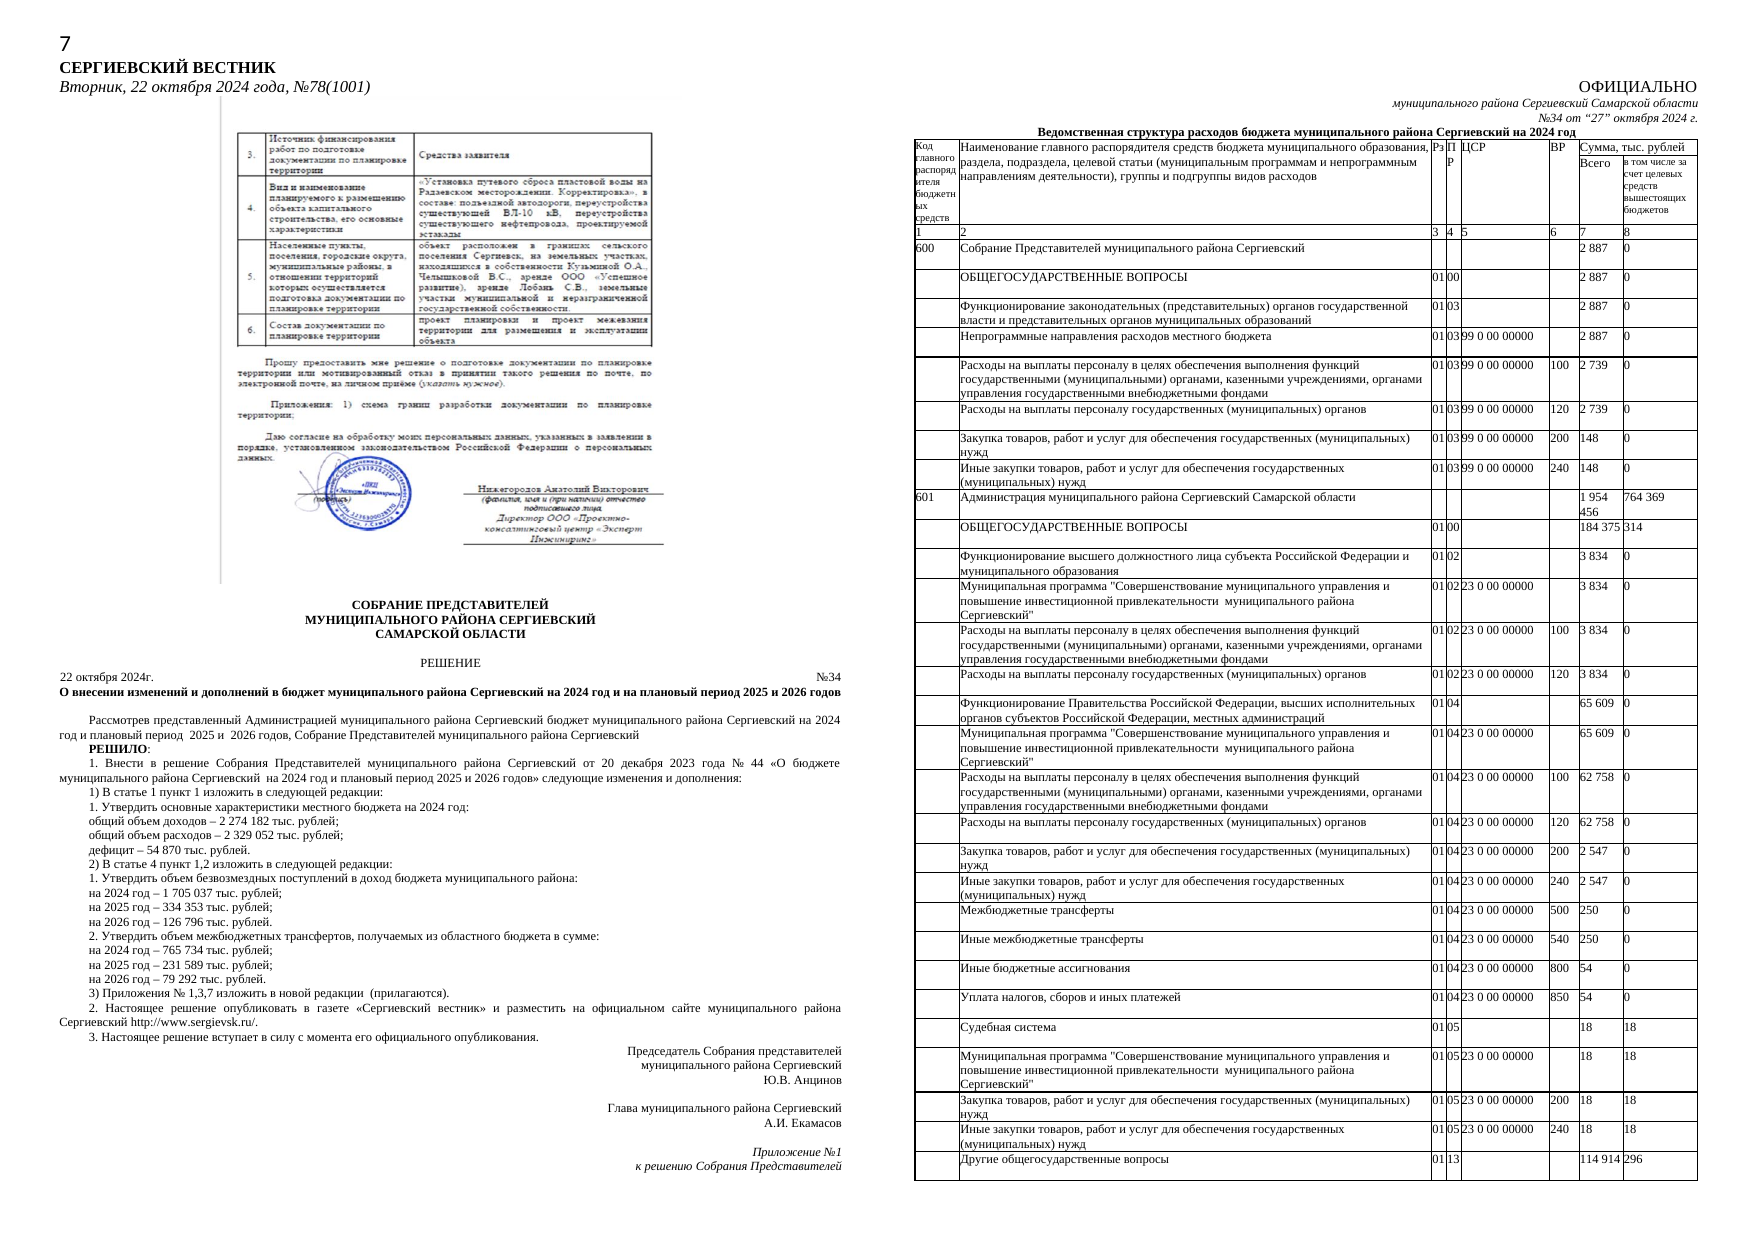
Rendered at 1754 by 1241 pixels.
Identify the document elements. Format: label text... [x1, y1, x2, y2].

table_cell [1462, 549, 1549, 578]
table_cell 99 0 00 00000 [1462, 328, 1549, 356]
text 1. Утвердить объем безвозмездных поступлений в доход бюджета муниципального района: [59, 871, 842, 886]
table_cell 3 834 [1580, 549, 1623, 578]
table_cell Иные межбюджетные трансферты [960, 932, 1431, 960]
table_cell 01 [1432, 1019, 1446, 1047]
table_cell 03 [1447, 402, 1461, 429]
table_cell 04 [1447, 814, 1461, 842]
table_cell 100 [1550, 623, 1579, 666]
table_cell 02 [1447, 579, 1461, 622]
table_cell 3 834 [1580, 579, 1623, 622]
table_cell 23 0 00 00000 [1462, 1093, 1549, 1121]
table_cell 5 [1462, 225, 1549, 239]
table_cell 4 [1447, 225, 1461, 239]
table_cell 04 [1447, 873, 1461, 902]
table_cell [916, 579, 959, 622]
table_cell 18 [1580, 1093, 1623, 1121]
text Ю.В. Анцинов [59, 1072, 842, 1087]
table_cell 0 [1624, 328, 1697, 356]
table_cell 0 [1624, 814, 1697, 842]
table_cell 2 887 [1580, 270, 1623, 297]
table_cell [916, 402, 959, 429]
table_cell [916, 460, 959, 489]
table_header Сумма, тыс. рублей [1580, 140, 1697, 154]
table_cell Расходы на выплаты персоналу государственных (муниципальных) органов [960, 814, 1431, 842]
table_cell 00 [1447, 520, 1461, 548]
table_cell 0 [1624, 270, 1697, 297]
table_cell 04 [1447, 726, 1461, 769]
table_cell 99 0 00 00000 [1462, 460, 1549, 489]
table_cell [916, 990, 959, 1018]
table_cell 0 [1624, 358, 1697, 401]
table_cell 62 758 [1580, 814, 1623, 842]
table_cell Функционирование законодательных (представительных) органов государственной власти и представительных органов муниципальных образований [960, 299, 1431, 327]
table_cell 240 [1550, 460, 1579, 489]
table_cell 23 0 00 00000 [1462, 961, 1549, 989]
table_cell Расходы на выплаты персоналу государственных (муниципальных) органов [960, 667, 1431, 695]
table_cell 0 [1624, 932, 1697, 960]
text РЕШИЛО: [59, 742, 842, 756]
table_cell [916, 696, 959, 725]
table_cell 250 [1580, 932, 1623, 960]
table_cell 01 [1432, 1122, 1446, 1151]
table_cell 01 [1432, 903, 1446, 931]
table_cell 200 [1550, 844, 1579, 872]
table_cell [1462, 1019, 1549, 1047]
table_cell 0 [1624, 402, 1697, 429]
table_cell 8 [1624, 225, 1697, 239]
table_cell [916, 358, 959, 401]
table_cell [916, 549, 959, 578]
text 3. Настоящее решение вступает в силу с момента его официального опубликования. [59, 1029, 842, 1044]
text Рассмотрев представленный Администрацией муниципального района Сергиевский бюджет муниципального района Сергиевский на 2024 год и плановый период 2025 и 2026 годов, Собрание Представителей муниципального района Сергиевский [59, 713, 842, 742]
table_cell 0 [1624, 873, 1697, 902]
table_cell 0 [1624, 667, 1697, 695]
text МУНИЦИПАЛЬНОГО РАЙОНА СЕРГИЕВСКИЙ [59, 612, 842, 627]
table_cell Муниципальная программа "Совершенствование муниципального управления и повышение инвестиционной привлекательности муниципального района Сергиевский" [960, 579, 1431, 622]
table_cell [1550, 549, 1579, 578]
table_cell 01 [1432, 460, 1446, 489]
table_cell [1462, 240, 1549, 268]
text 1) В статье 1 пункт 1 изложить в следующей редакции: [59, 785, 842, 799]
table_cell 3 [1432, 225, 1446, 239]
table_cell 04 [1447, 903, 1461, 931]
table_cell 01 [1432, 549, 1446, 578]
table_cell [1462, 490, 1549, 519]
table_cell 240 [1550, 873, 1579, 902]
table_cell [1550, 520, 1579, 548]
table_cell 2 887 [1580, 328, 1623, 356]
table_cell 01 [1432, 873, 1446, 902]
table_cell 03 [1447, 299, 1461, 327]
table_cell 03 [1447, 460, 1461, 489]
table_cell [1550, 696, 1579, 725]
table_cell Расходы на выплаты персоналу государственных (муниципальных) органов [960, 402, 1431, 429]
table_cell 0 [1624, 299, 1697, 327]
table_header ЦСР [1462, 140, 1549, 224]
table_cell 2 887 [1580, 299, 1623, 327]
table_cell Иные закупки товаров, работ и услуг для обеспечения государственных (муниципальных) нужд [960, 873, 1431, 902]
table_cell Расходы на выплаты персоналу в целях обеспечения выполнения функций государственными (муниципальными) органами, казенными учреждениями, органами управления государственными внебюджетными фондами [960, 770, 1431, 813]
table_cell 0 [1624, 460, 1697, 489]
table_cell [1447, 490, 1461, 519]
table_cell 05 [1447, 1093, 1461, 1121]
table_cell [916, 770, 959, 813]
table_cell ОБЩЕГОСУДАРСТВЕННЫЕ ВОПРОСЫ [960, 520, 1431, 548]
table_cell 23 0 00 00000 [1462, 726, 1549, 769]
table_cell 99 0 00 00000 [1462, 431, 1549, 459]
table_cell 23 0 00 00000 [1462, 932, 1549, 960]
table_cell 148 [1580, 431, 1623, 459]
table_cell 1 [916, 225, 959, 239]
table_cell [1462, 520, 1549, 548]
text общий объем доходов – 2 274 182 тыс. рублей; [59, 814, 842, 828]
table_cell [916, 1048, 959, 1091]
table_cell 0 [1624, 240, 1697, 268]
table_cell 01 [1432, 961, 1446, 989]
table_cell [1550, 270, 1579, 297]
table_cell [916, 431, 959, 459]
table_header ПР [1447, 140, 1461, 224]
table_cell 23 0 00 00000 [1462, 903, 1549, 931]
text на 2026 год – 126 796 тыс. рублей. [59, 914, 842, 929]
table_cell 18 [1624, 1122, 1697, 1151]
table_cell 23 0 00 00000 [1462, 770, 1549, 813]
table_cell Межбюджетные трансферты [960, 903, 1431, 931]
table_cell 01 [1432, 299, 1446, 327]
table_cell Закупка товаров, работ и услуг для обеспечения государственных (муниципальных) нужд [960, 431, 1431, 459]
table_cell 02 [1447, 549, 1461, 578]
text 3) Приложения № 1,3,7 изложить в новой редакции (прилагаются). [59, 986, 842, 1001]
table_cell 18 [1624, 1093, 1697, 1121]
table_cell 01 [1432, 328, 1446, 356]
text РЕШЕНИЕ [59, 656, 842, 670]
table_cell [916, 1152, 959, 1180]
table_cell 2 739 [1580, 402, 1623, 429]
table_cell 05 [1447, 1122, 1461, 1151]
text к решению Собрания Представителей [59, 1159, 842, 1173]
table_cell Всего [1580, 156, 1623, 224]
table_cell 100 [1550, 358, 1579, 401]
text А.И. Екамасов [59, 1116, 842, 1130]
text на 2025 год – 334 353 тыс. рублей; [59, 900, 842, 914]
table_cell 2 547 [1580, 844, 1623, 872]
table_cell [916, 1019, 959, 1047]
table_cell Другие общегосударственные вопросы [960, 1152, 1431, 1180]
table_cell 04 [1447, 990, 1461, 1018]
table_cell 01 [1432, 814, 1446, 842]
table_cell 03 [1447, 328, 1461, 356]
table_cell Непрограммные направления расходов местного бюджета [960, 328, 1431, 356]
table_cell Расходы на выплаты персоналу в целях обеспечения выполнения функций государственными (муниципальными) органами, казенными учреждениями, органами управления государственными внебюджетными фондами [960, 358, 1431, 401]
table_cell 250 [1580, 903, 1623, 931]
table_cell 99 0 00 00000 [1462, 402, 1549, 429]
table_cell 99 0 00 00000 [1462, 358, 1549, 401]
text на 2024 год – 1 705 037 тыс. рублей; [59, 886, 842, 900]
table_cell 01 [1432, 990, 1446, 1018]
table_cell 314 [1624, 520, 1697, 548]
table_cell 00 [1447, 270, 1461, 297]
table_cell [1432, 240, 1446, 268]
table_cell Муниципальная программа "Совершенствование муниципального управления и повышение инвестиционной привлекательности муниципального района Сергиевский" [960, 726, 1431, 769]
table_cell [1462, 1152, 1549, 1180]
table_cell 800 [1550, 961, 1579, 989]
table_cell 850 [1550, 990, 1579, 1018]
table_cell 0 [1624, 770, 1697, 813]
table_cell 23 0 00 00000 [1462, 873, 1549, 902]
table_cell 2 739 [1580, 358, 1623, 401]
table_cell 18 [1580, 1122, 1623, 1151]
table_cell 01 [1432, 1048, 1446, 1091]
table_cell [916, 961, 959, 989]
table_cell 03 [1447, 431, 1461, 459]
table_cell 03 [1447, 358, 1461, 401]
table_cell [916, 1093, 959, 1121]
table_cell Закупка товаров, работ и услуг для обеспечения государственных (муниципальных) нужд [960, 844, 1431, 872]
table_cell 100 [1550, 770, 1579, 813]
table_cell 601 [916, 490, 959, 519]
table_cell [1550, 579, 1579, 622]
text на 2026 год – 79 292 тыс. рублей. [59, 972, 842, 986]
table_cell 200 [1550, 1093, 1579, 1121]
table_cell 01 [1432, 579, 1446, 622]
table_cell 0 [1624, 961, 1697, 989]
table_cell [916, 726, 959, 769]
table_cell 18 [1580, 1048, 1623, 1091]
table_cell Муниципальная программа "Совершенствование муниципального управления и повышение инвестиционной привлекательности муниципального района Сергиевский" [960, 1048, 1431, 1091]
table_cell [1550, 1152, 1579, 1180]
table_cell 240 [1550, 1122, 1579, 1151]
text на 2024 год – 765 734 тыс. рублей; [59, 943, 842, 957]
text Глава муниципального района Сергиевский [59, 1101, 842, 1116]
table_cell 04 [1447, 961, 1461, 989]
table_cell [1550, 726, 1579, 769]
text на 2025 год – 231 589 тыс. рублей; [59, 957, 842, 972]
table_cell 184 375 [1580, 520, 1623, 548]
table_cell 2 [960, 225, 1431, 239]
table_cell 200 [1550, 431, 1579, 459]
table_cell 0 [1624, 549, 1697, 578]
table_cell Судебная система [960, 1019, 1431, 1047]
table_header Наименование главного распорядителя средств бюджета муниципального образования, раздела, подраздела, целевой статьи (муниципальным программам и непрограммным направлениям деятельности), группы и подгруппы видов расходов [960, 140, 1431, 224]
table_cell 0 [1624, 623, 1697, 666]
table_cell [916, 844, 959, 872]
table_cell 23 0 00 00000 [1462, 667, 1549, 695]
table_cell 0 [1624, 579, 1697, 622]
table_cell 600 [916, 240, 959, 268]
table_cell Иные закупки товаров, работ и услуг для обеспечения государственных (муниципальных) нужд [960, 460, 1431, 489]
table_cell 18 [1624, 1048, 1697, 1091]
table_cell [916, 667, 959, 695]
table_cell 01 [1432, 431, 1446, 459]
text 2. Утвердить объем межбюджетных трансфертов, получаемых из областного бюджета в сумме: [59, 929, 842, 943]
text Приложение №1 [59, 1144, 842, 1159]
table_cell Функционирование Правительства Российской Федерации, высших исполнительных органов субъектов Российской Федерации, местных администраций [960, 696, 1431, 725]
table_cell 04 [1447, 932, 1461, 960]
table_cell 120 [1550, 402, 1579, 429]
table_cell 54 [1580, 990, 1623, 1018]
table_cell 3 834 [1580, 667, 1623, 695]
table_cell 296 [1624, 1152, 1697, 1180]
table_cell [916, 623, 959, 666]
table_cell 54 [1580, 961, 1623, 989]
table_cell [1550, 328, 1579, 356]
table_cell 01 [1432, 1093, 1446, 1121]
text общий объем расходов – 2 329 052 тыс. рублей; [59, 828, 842, 842]
table_cell 04 [1447, 844, 1461, 872]
text дефицит – 54 870 тыс. рублей. [59, 842, 842, 857]
table_cell Собрание Представителей муниципального района Сергиевский [960, 240, 1431, 268]
table_cell 01 [1432, 844, 1446, 872]
text муниципального района Сергиевский Самарской области [915, 96, 1698, 110]
table_cell 500 [1550, 903, 1579, 931]
table_cell 01 [1432, 770, 1446, 813]
text 22 октября 2024г. №34 [59, 670, 842, 684]
table_cell 18 [1624, 1019, 1697, 1047]
text Ведомственная структура расходов бюджета муниципального района Сергиевский на 2024 год [915, 125, 1698, 139]
table_cell 01 [1432, 726, 1446, 769]
table_cell [1550, 1019, 1579, 1047]
table_cell 65 609 [1580, 726, 1623, 769]
table_cell 0 [1624, 726, 1697, 769]
text №34 от “27” октября 2024 г. [915, 110, 1698, 125]
table_cell 01 [1432, 696, 1446, 725]
table_cell [916, 1122, 959, 1151]
table_cell 01 [1432, 358, 1446, 401]
table_cell 0 [1624, 844, 1697, 872]
table_cell 01 [1432, 623, 1446, 666]
text САМАРСКОЙ ОБЛАСТИ [59, 627, 842, 641]
table_cell [916, 328, 959, 356]
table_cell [960, 1093, 1431, 1121]
table_cell [916, 932, 959, 960]
table_cell 148 [1580, 460, 1623, 489]
table_cell 2 547 [1580, 873, 1623, 902]
table_cell [1462, 270, 1549, 297]
table_cell 01 [1432, 520, 1446, 548]
table_cell [1432, 490, 1446, 519]
table_cell 05 [1447, 1048, 1461, 1091]
table_cell [1550, 240, 1579, 268]
text 1. Внести в решение Собрания Представителей муниципального района Сергиевский от 20 декабря 2023 года № 44 «О бюджете муниципального района Сергиевский на 2024 год и плановый период 2025 и 2026 годов» следующие изменения и дополнения: [59, 756, 842, 785]
table_cell 23 0 00 00000 [1462, 579, 1549, 622]
table_header ВР [1550, 140, 1579, 224]
table_cell Уплата налогов, сборов и иных платежей [960, 990, 1431, 1018]
table_cell 23 0 00 00000 [1462, 623, 1549, 666]
table_cell [1462, 696, 1549, 725]
table_cell 0 [1624, 990, 1697, 1018]
table_cell Иные бюджетные ассигнования [960, 961, 1431, 989]
table_cell 01 [1432, 270, 1446, 297]
table_cell 540 [1550, 932, 1579, 960]
table_cell 65 609 [1580, 696, 1623, 725]
table_cell 120 [1550, 667, 1579, 695]
table_cell 120 [1550, 814, 1579, 842]
table_cell ОБЩЕГОСУДАРСТВЕННЫЕ ВОПРОСЫ [960, 270, 1431, 297]
table_cell [916, 520, 959, 548]
table_cell 0 [1624, 696, 1697, 725]
table_cell [916, 270, 959, 297]
table_cell 13 [1447, 1152, 1461, 1180]
table_header Рз [1432, 140, 1446, 224]
table_cell 01 [1432, 667, 1446, 695]
table_cell 0 [1624, 903, 1697, 931]
table_cell 04 [1447, 696, 1461, 725]
table_cell 23 0 00 00000 [1462, 844, 1549, 872]
table_cell 02 [1447, 667, 1461, 695]
table_cell 23 0 00 00000 [1462, 1048, 1549, 1091]
table_cell 764 369 [1624, 490, 1697, 519]
table_cell [1447, 240, 1461, 268]
text СОБРАНИЕ ПРЕДСТАВИТЕЛЕЙ [59, 598, 842, 612]
text 2) В статье 4 пункт 1,2 изложить в следующей редакции: [59, 857, 842, 871]
table_cell 04 [1447, 770, 1461, 813]
table_cell 18 [1580, 1019, 1623, 1047]
table_cell 01 [1432, 932, 1446, 960]
table_cell 02 [1447, 623, 1461, 666]
table_cell 23 0 00 00000 [1462, 990, 1549, 1018]
table_cell 05 [1447, 1019, 1461, 1047]
table_cell Иные закупки товаров, работ и услуг для обеспечения государственных (муниципальных) нужд [960, 1122, 1431, 1151]
text муниципального района Сергиевский [59, 1058, 842, 1072]
table_cell 114 914 [1580, 1152, 1623, 1180]
table_cell 3 834 [1580, 623, 1623, 666]
table_cell [916, 873, 959, 902]
table_cell [1550, 299, 1579, 327]
table_cell Администрация муниципального района Сергиевский Самарской области [960, 490, 1431, 519]
table_cell 1 954 456 [1580, 490, 1623, 519]
picture [218, 96, 683, 584]
text Председатель Собрания представителей [59, 1044, 842, 1058]
table_cell [1550, 1048, 1579, 1091]
table_cell 6 [1550, 225, 1579, 239]
table_cell 62 758 [1580, 770, 1623, 813]
table_cell [1462, 299, 1549, 327]
table_cell Расходы на выплаты персоналу в целях обеспечения выполнения функций государственными (муниципальными) органами, казенными учреждениями, органами управления государственными внебюджетными фондами [960, 623, 1431, 666]
table_header Код главного распорядителя бюджетных средств [916, 140, 959, 224]
table_cell 01 [1432, 1152, 1446, 1180]
table_cell 0 [1624, 431, 1697, 459]
text 2. Настоящее решение опубликовать в газете «Сергиевский вестник» и разместить на официальном сайте муниципального района Сергиевский http://www.sergievsk.ru/. [59, 1001, 842, 1029]
table_cell [916, 814, 959, 842]
table_cell 23 0 00 00000 [1462, 1122, 1549, 1151]
table_cell 01 [1432, 402, 1446, 429]
table_cell 23 0 00 00000 [1462, 814, 1549, 842]
table_cell [916, 903, 959, 931]
text О внесении изменений и дополнений в бюджет муниципального района Сергиевский на 2024 год и на плановый период 2025 и 2026 годов [59, 684, 842, 699]
text 1. Утвердить основные характеристики местного бюджета на 2024 год: [59, 799, 842, 814]
table_cell 7 [1580, 225, 1623, 239]
table_cell в том числе за счет целевых средств вышестоящих бюджетов [1624, 156, 1697, 224]
table_cell Функционирование высшего должностного лица субъекта Российской Федерации и муниципального образования [960, 549, 1431, 578]
table_cell 2 887 [1580, 240, 1623, 268]
table_cell [1550, 490, 1579, 519]
table_cell [916, 299, 959, 327]
